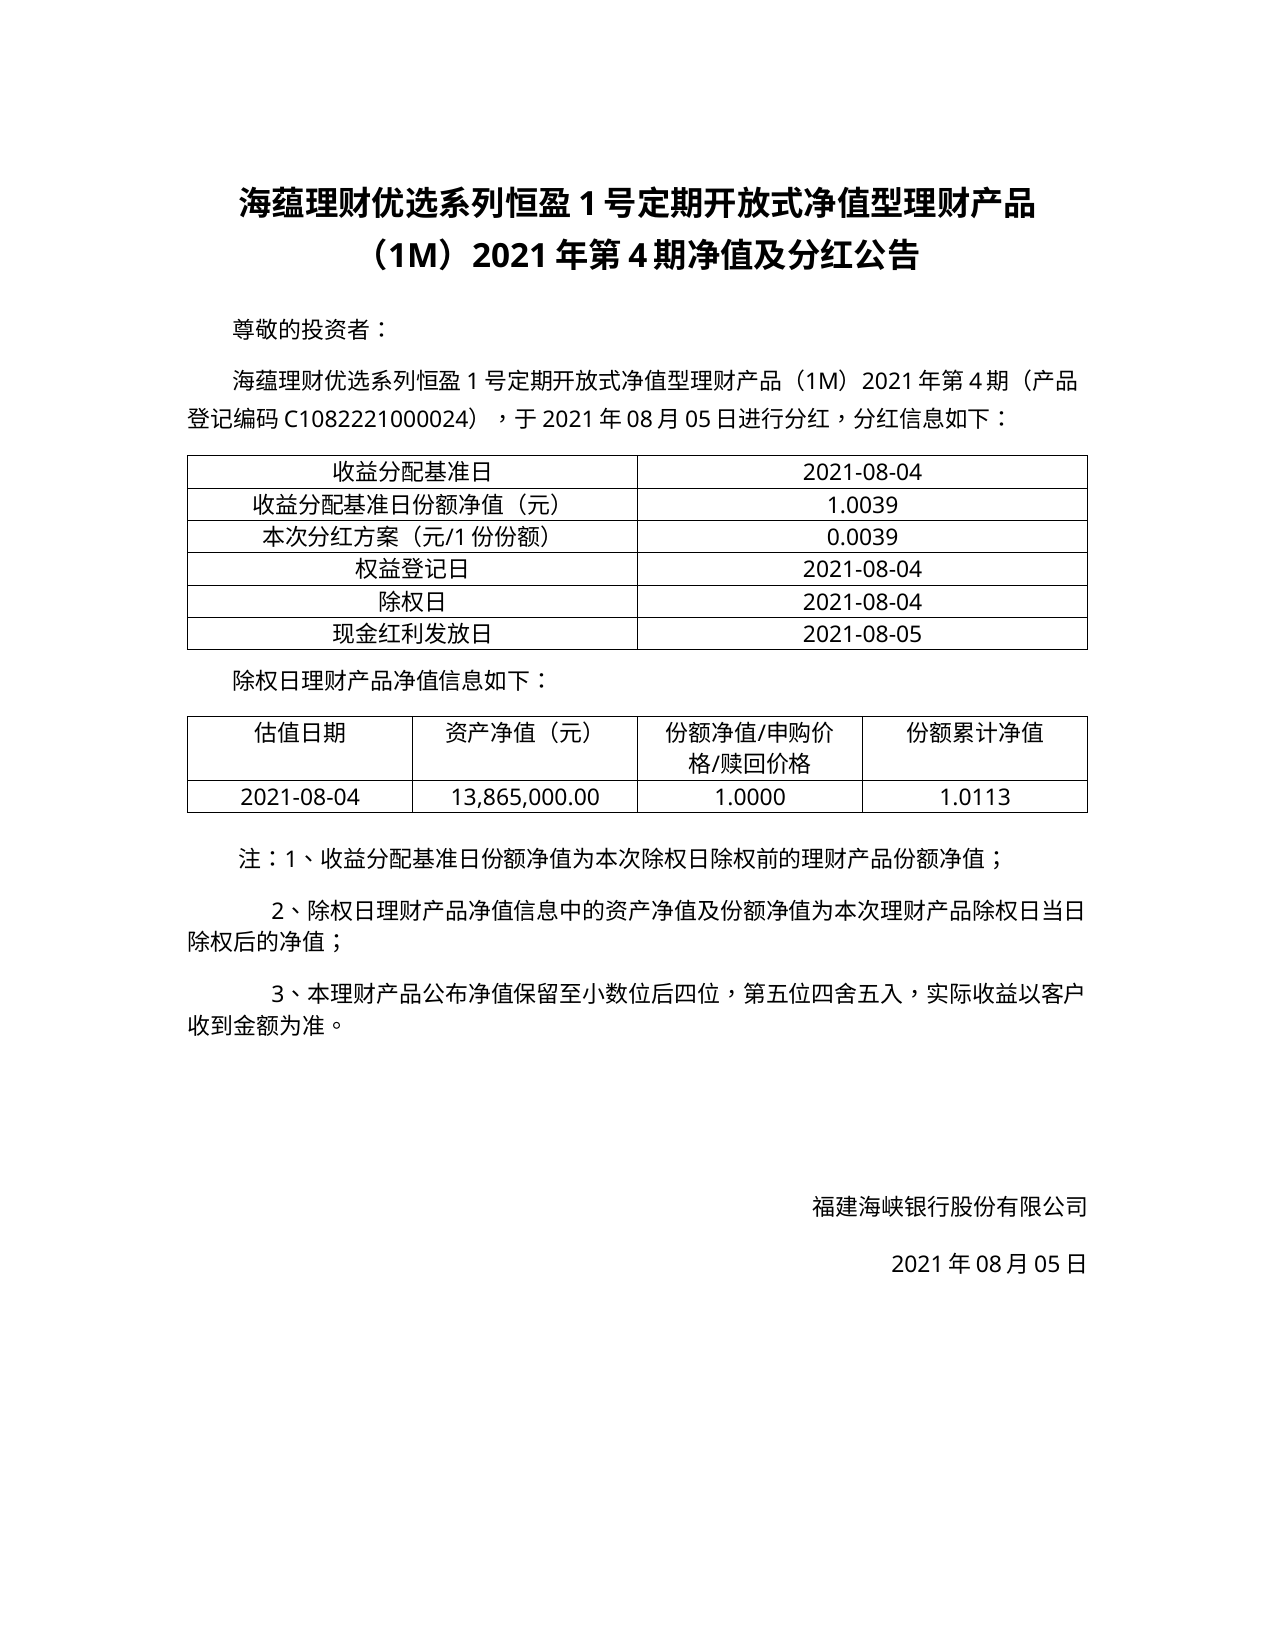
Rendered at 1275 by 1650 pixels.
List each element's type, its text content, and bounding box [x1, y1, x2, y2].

table_cell 收益分配基准日份额净值（元） [188, 489, 637, 520]
text 尊敬的投资者： [187, 314, 1087, 346]
table_cell 本次分红方案（元/1份份额） [188, 521, 637, 552]
table_cell 1.0000 [638, 781, 862, 812]
table_header 份额净值/申购价格/赎回价格 [638, 717, 862, 779]
table_header 资产净值（元） [413, 717, 637, 779]
text 福建海峡银行股份有限公司 [187, 1191, 1087, 1222]
text 注：1、收益分配基准日份额净值为本次除权日除权前的理财产品份额净值； [187, 843, 1087, 874]
text 除权日理财产品净值信息如下： [187, 665, 1087, 696]
table_cell 2021-08-04 [638, 586, 1087, 617]
table_cell 现金红利发放日 [188, 618, 637, 649]
table_cell 1.0039 [638, 489, 1087, 520]
table_cell 除权日 [188, 586, 637, 617]
table_cell 权益登记日 [188, 553, 637, 584]
table_header 估值日期 [188, 717, 412, 779]
table_header 收益分配基准日 [188, 456, 637, 488]
table_header 份额累计净值 [863, 717, 1087, 779]
text 2、除权日理财产品净值信息中的资产净值及份额净值为本次理财产品除权日当日除权后的净值； [187, 895, 1087, 957]
table_cell 13,865,000.00 [413, 781, 637, 812]
table_header 2021-08-04 [638, 456, 1087, 488]
table_cell 2021-08-04 [638, 553, 1087, 584]
text 2021年08月05日 [187, 1248, 1087, 1279]
table_cell 2021-08-05 [638, 618, 1087, 649]
text 海蕴理财优选系列恒盈1号定期开放式净值型理财产品（1M）2021年第4期（产品登记编码C1082221000024），于2021年08月05日进行分红，分红信息如下： [187, 365, 1087, 434]
table_cell 0.0039 [638, 521, 1087, 552]
text 3、本理财产品公布净值保留至小数位后四位，第五位四舍五入，实际收益以客户收到金额为准。 [187, 978, 1087, 1041]
text 海蕴理财优选系列恒盈1号定期开放式净值型理财产品（1M）2021年第4期净值及分红公告 [187, 180, 1087, 278]
table_cell 2021-08-04 [188, 781, 412, 812]
table_cell 1.0113 [863, 781, 1087, 812]
